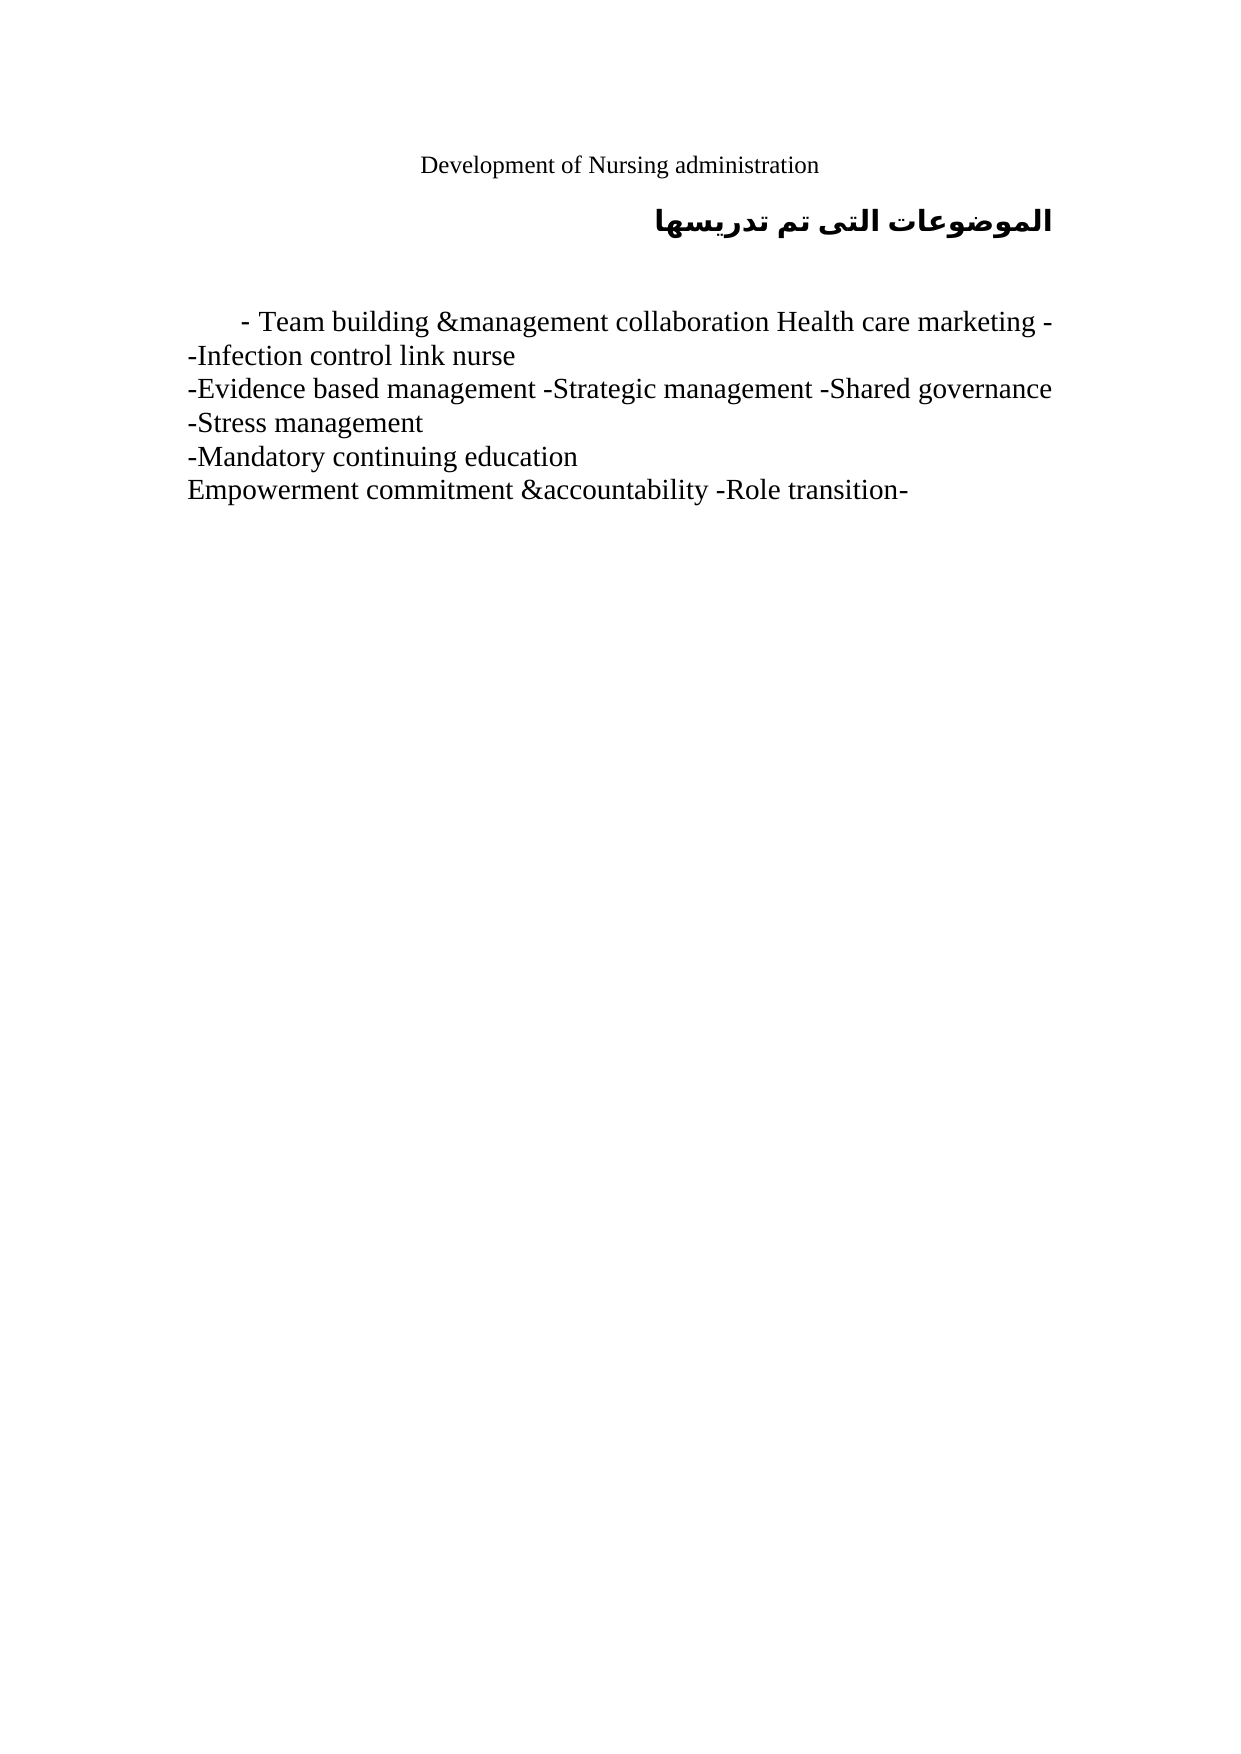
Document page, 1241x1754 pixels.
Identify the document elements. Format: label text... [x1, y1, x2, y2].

text -Evidence based management -Strategic management -Shared governance -Stress management [187, 372, 1053, 439]
text -Empowerment commitment &accountability -Role transition [187, 472, 1053, 506]
text -Mandatory continuing education [187, 439, 1053, 472]
text -Infection control link nurse [187, 338, 1053, 372]
text Development of Nursing administration [187, 150, 1053, 179]
text الموضوعات التى تم تدريسها - Team building &management collaboration Health care marketing - [187, 204, 1053, 338]
